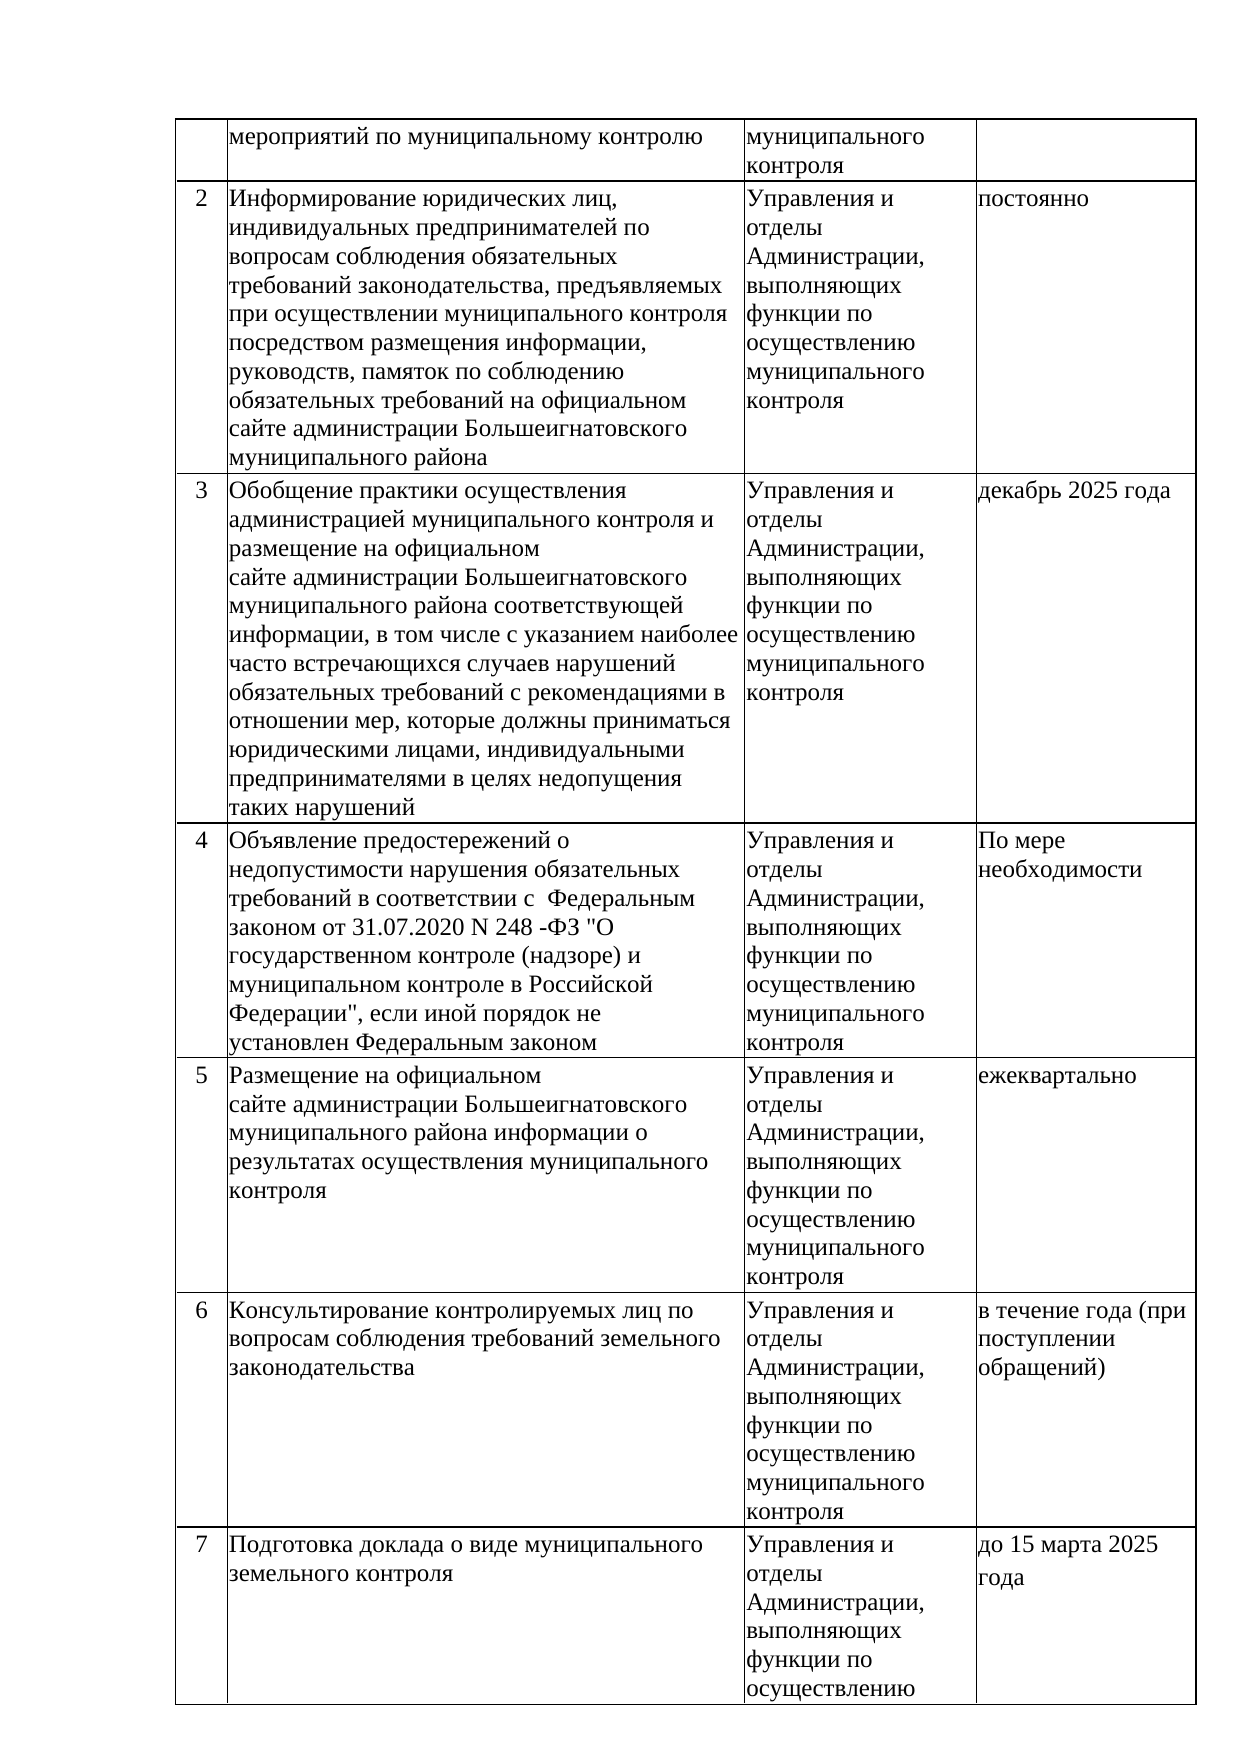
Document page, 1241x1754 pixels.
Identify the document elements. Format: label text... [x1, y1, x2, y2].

table_cell Управления и отделы Администрации, выполняющих функции по осуществлению муниципального контроля [745, 474, 976, 822]
table_cell Управления и отделы Администрации, выполняющих функции по осуществлению муниципального контроля [745, 182, 976, 472]
table_cell Обобщение практики осуществления администрацией муниципального контроля и размещение на официальном сайте администрации Большеигнатовского муниципального района соответствующей информации, в том числе с указанием наиболее часто встречающихся случаев нарушений обязательных требований с рекомендациями в отношении мер, которые должны приниматься юридическими лицами, индивидуальными предпринимателями в целях недопущения таких нарушений [228, 474, 744, 822]
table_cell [977, 120, 1195, 180]
table_cell 2 [176, 181, 227, 472]
table_cell Объявление предостережений о недопустимости нарушения обязательных требований в соответствии с Федеральным законом от 31.07.2020 N 248 -ФЗ "О государственном контроле (надзоре) и муниципальном контроле в Российской Федерации", если иной порядок не установлен Федеральным законом [228, 824, 744, 1057]
table_cell Управления и отделы Администрации, выполняющих функции по осуществлению муниципального контроля [745, 1293, 976, 1526]
table_cell постоянно [977, 182, 1195, 472]
table_cell декабрь 2025 года [977, 474, 1195, 822]
table_cell По мере необходимости [977, 824, 1195, 1057]
table_cell Размещение на официальном сайте администрации Большеигнатовского муниципального района информации о результатах осуществления муниципального контроля [228, 1058, 744, 1292]
table_cell Управления и отделы Администрации, выполняющих функции по осуществлению муниципального контроля [745, 1058, 976, 1292]
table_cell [745, 120, 976, 180]
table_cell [977, 1528, 1195, 1703]
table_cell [228, 1528, 744, 1703]
table_cell 5 [176, 1058, 227, 1292]
table_cell 1 [176, 120, 227, 180]
table_cell 3 [176, 474, 227, 822]
table_cell в течение года (при поступлении обращений) [977, 1293, 1195, 1526]
table_cell Информирование юридических лиц, индивидуальных предпринимателей по вопросам соблюдения обязательных требований законодательства, предъявляемых при осуществлении муниципального контроля посредством размещения информации, руководств, памяток по соблюдению обязательных требований на официальном сайте администрации Большеигнатовского муниципального района [228, 182, 744, 472]
table_cell 4 [176, 823, 227, 1057]
table_cell Консультирование контролируемых лиц по вопросам соблюдения требований земельного законодательства [228, 1293, 744, 1526]
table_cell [745, 1528, 976, 1703]
table_cell 7 [176, 1527, 227, 1703]
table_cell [228, 120, 744, 180]
table_cell ежеквартально [977, 1058, 1195, 1292]
table_cell 6 [176, 1293, 227, 1526]
table_cell Управления и отделы Администрации, выполняющих функции по осуществлению муниципального контроля [745, 824, 976, 1057]
